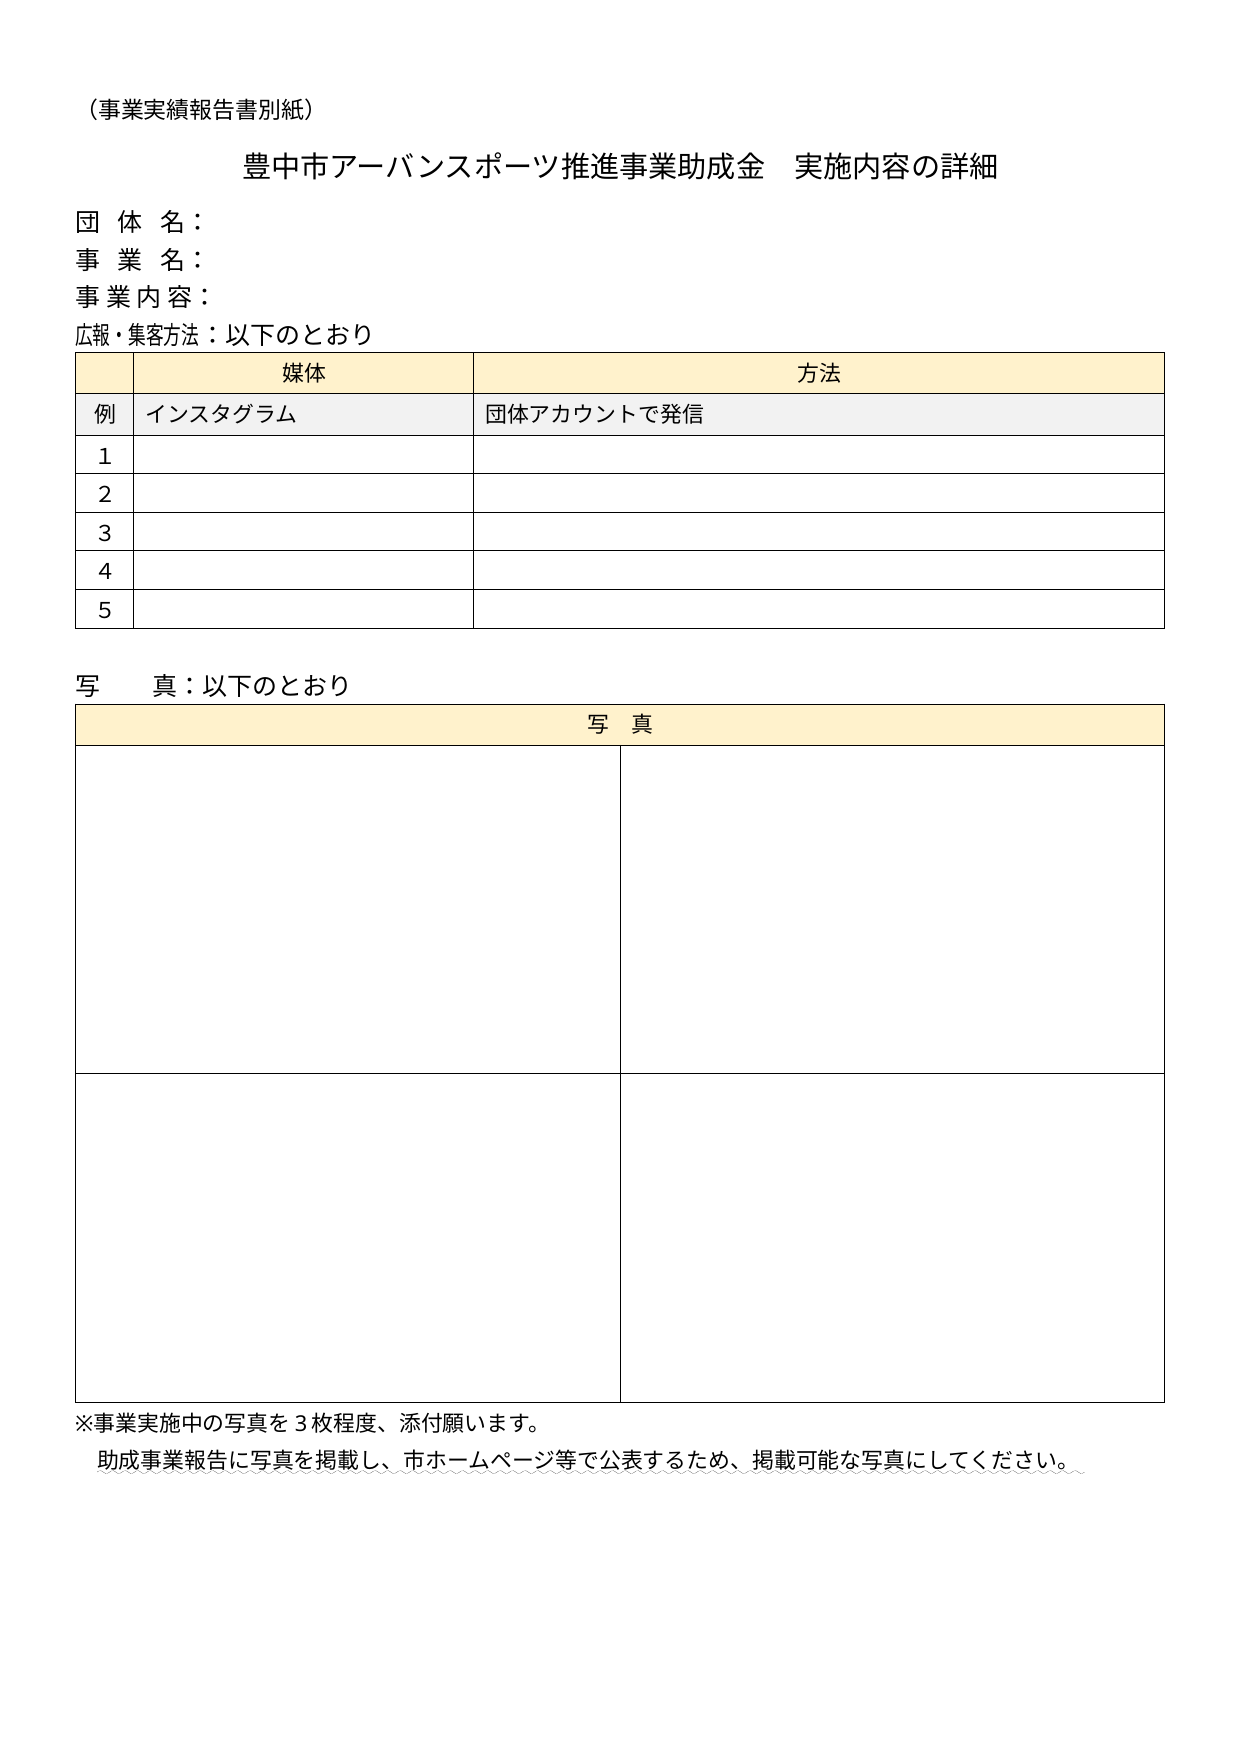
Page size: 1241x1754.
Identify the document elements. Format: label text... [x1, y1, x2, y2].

table_cell [474, 474, 1164, 512]
table_cell 例 [76, 394, 133, 435]
table_cell [474, 590, 1164, 627]
text ※事業実施中の写真を3枚程度、添付願います。 [75, 1403, 1165, 1440]
table_cell ３ [76, 513, 133, 550]
table_cell [474, 551, 1164, 589]
text 団体名： [75, 202, 1165, 239]
table_cell インスタグラム [134, 394, 473, 435]
table_cell [621, 746, 1164, 1073]
table_cell [76, 1074, 620, 1402]
table_cell ４ [76, 551, 133, 589]
table_header [76, 353, 133, 393]
text 豊中市アーバンスポーツ推進事業助成金 実施内容の詳細 [75, 127, 1165, 202]
table_header 媒体 [134, 353, 473, 393]
table_cell ２ [76, 474, 133, 512]
text 助成事業報告に写真を掲載し、市ホームページ等で公表するため、掲載可能な写真にしてください。 [97, 1440, 1165, 1478]
table_cell [134, 513, 473, 550]
table_cell [134, 551, 473, 589]
table_header 方法 [474, 353, 1164, 393]
table_cell [76, 746, 620, 1073]
table_cell [134, 474, 473, 512]
text （事業実績報告書別紙） [75, 89, 1165, 127]
table_cell [474, 436, 1164, 473]
table_cell １ [76, 436, 133, 473]
table_cell ５ [76, 590, 133, 627]
table_cell [134, 436, 473, 473]
text 写真：以下のとおり [75, 666, 1165, 703]
text 広報・集客方法：以下のとおり [75, 314, 1165, 352]
text 事業内容： [75, 277, 1165, 314]
table_cell 団体アカウントで発信 [474, 394, 1164, 435]
table_cell [621, 1074, 1164, 1402]
text 事業名： [75, 239, 1165, 277]
table_cell [474, 513, 1164, 550]
table_cell [134, 590, 473, 627]
table_header 写 真 [76, 705, 1164, 745]
